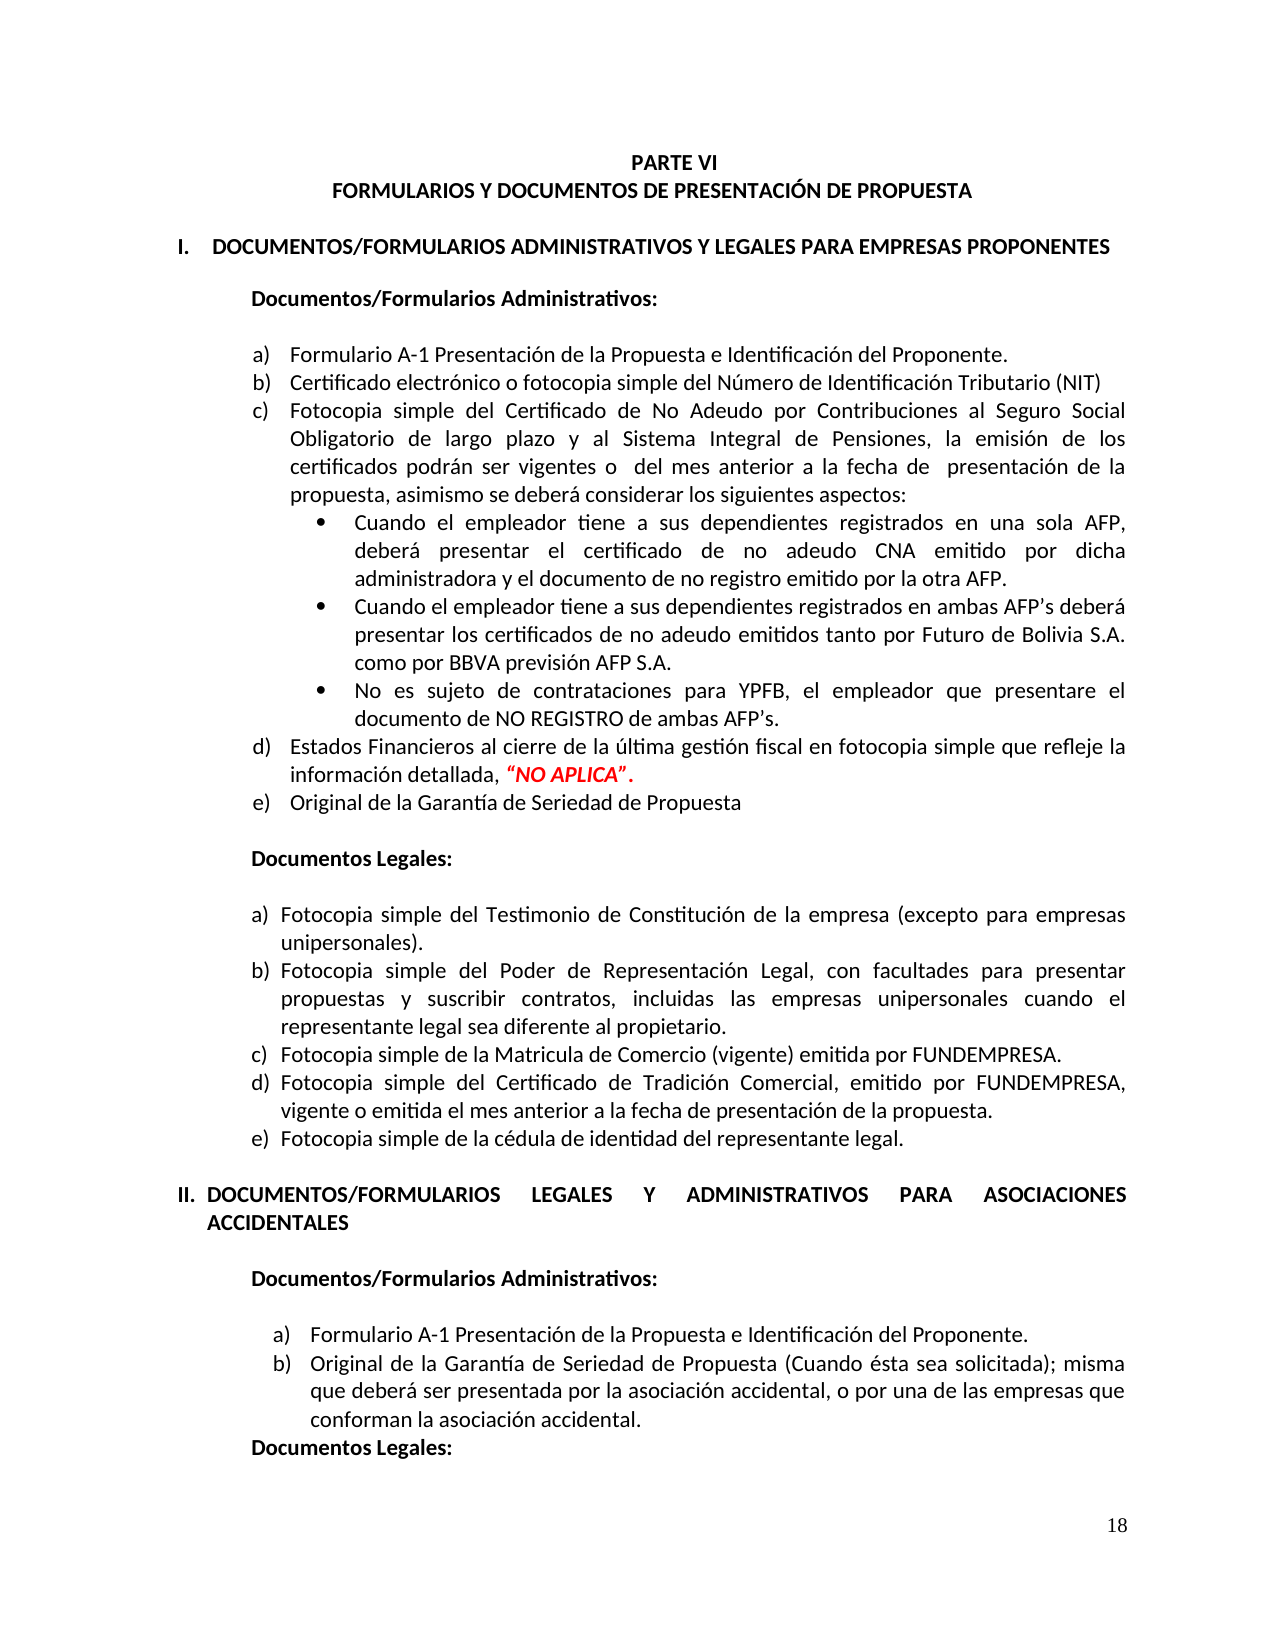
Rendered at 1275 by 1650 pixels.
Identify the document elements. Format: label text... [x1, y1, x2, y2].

list Cuando el empleador tiene a sus dependientes registrados en una sola AFP, deberá presentar el certificado de no adeudo CNA emitido por dicha administradora y el documento de no registro emitido por la otra AFP. [317, 508, 1127, 592]
list Original de la Garantía de Seriedad de Propuesta (Cuando ésta sea solicitada); misma que deberá ser presentada por la asociación accidental, o por una de las empresas que conforman la asociación accidental. [273, 1349, 1127, 1433]
list Formulario A-1 Presentación de la Propuesta e Identificación del Proponente. [252, 340, 1127, 368]
list Fotocopia simple del Poder de Representación Legal, con facultades para presentar propuestas y suscribir contratos, incluidas las empresas unipersonales cuando el representante legal sea diferente al propietario. [251, 956, 1127, 1040]
list Fotocopia simple del Certificado de No Adeudo por Contribuciones al Seguro Social Obligatorio de largo plazo y al Sistema Integral de Pensiones, la emisión de los certificados podrán ser vigentes o del mes anterior a la fecha de presentación de la propuesta, asimismo se deberá considerar los siguientes aspectos: [252, 396, 1127, 508]
list Formulario A-1 Presentación de la Propuesta e Identificación del Proponente. [273, 1321, 1127, 1349]
list Fotocopia simple de la cédula de identidad del representante legal. [251, 1124, 1127, 1152]
list Fotocopia simple del Certificado de Tradición Comercial, emitido por FUNDEMPRESA, vigente o emitida el mes anterior a la fecha de presentación de la propuesta. [251, 1068, 1127, 1124]
text Documentos/Formularios Administrativos: [177, 1264, 1127, 1293]
text Documentos/Formularios Administrativos: [177, 284, 1127, 312]
list Fotocopia simple de la Matricula de Comercio (vigente) emitida por FUNDEMPRESA. [251, 1040, 1127, 1068]
list Fotocopia simple del Testimonio de Constitución de la empresa (excepto para empresas unipersonales). [251, 900, 1127, 956]
text FORMULARIOS Y DOCUMENTOS DE PRESENTACIÓN DE PROPUESTA [177, 176, 1127, 204]
list DOCUMENTOS/FORMULARIOS ADMINISTRATIVOS Y LEGALES PARA EMPRESAS PROPONENTES [177, 232, 1127, 260]
text Documentos Legales: [177, 1433, 1127, 1461]
list DOCUMENTOS/FORMULARIOS LEGALES Y ADMINISTRATIVOS PARA ASOCIACIONES ACCIDENTALES [177, 1181, 1127, 1237]
list Certificado electrónico o fotocopia simple del Número de Identificación Tributario (NIT) [252, 368, 1127, 396]
text PARTE VI [222, 148, 1127, 176]
list Original de la Garantía de Seriedad de Propuesta [252, 788, 1127, 816]
list No es sujeto de contrataciones para YPFB, el empleador que presentare el documento de NO REGISTRO de ambas AFP’s. [317, 676, 1127, 732]
list Estados Financieros al cierre de la última gestión fiscal en fotocopia simple que refleje la información detallada, “NO APLICA”. [252, 732, 1127, 788]
text Documentos Legales: [177, 844, 1127, 872]
list Cuando el empleador tiene a sus dependientes registrados en ambas AFP’s deberá presentar los certificados de no adeudo emitidos tanto por Futuro de Bolivia S.A. como por BBVA previsión AFP S.A. [317, 592, 1127, 676]
